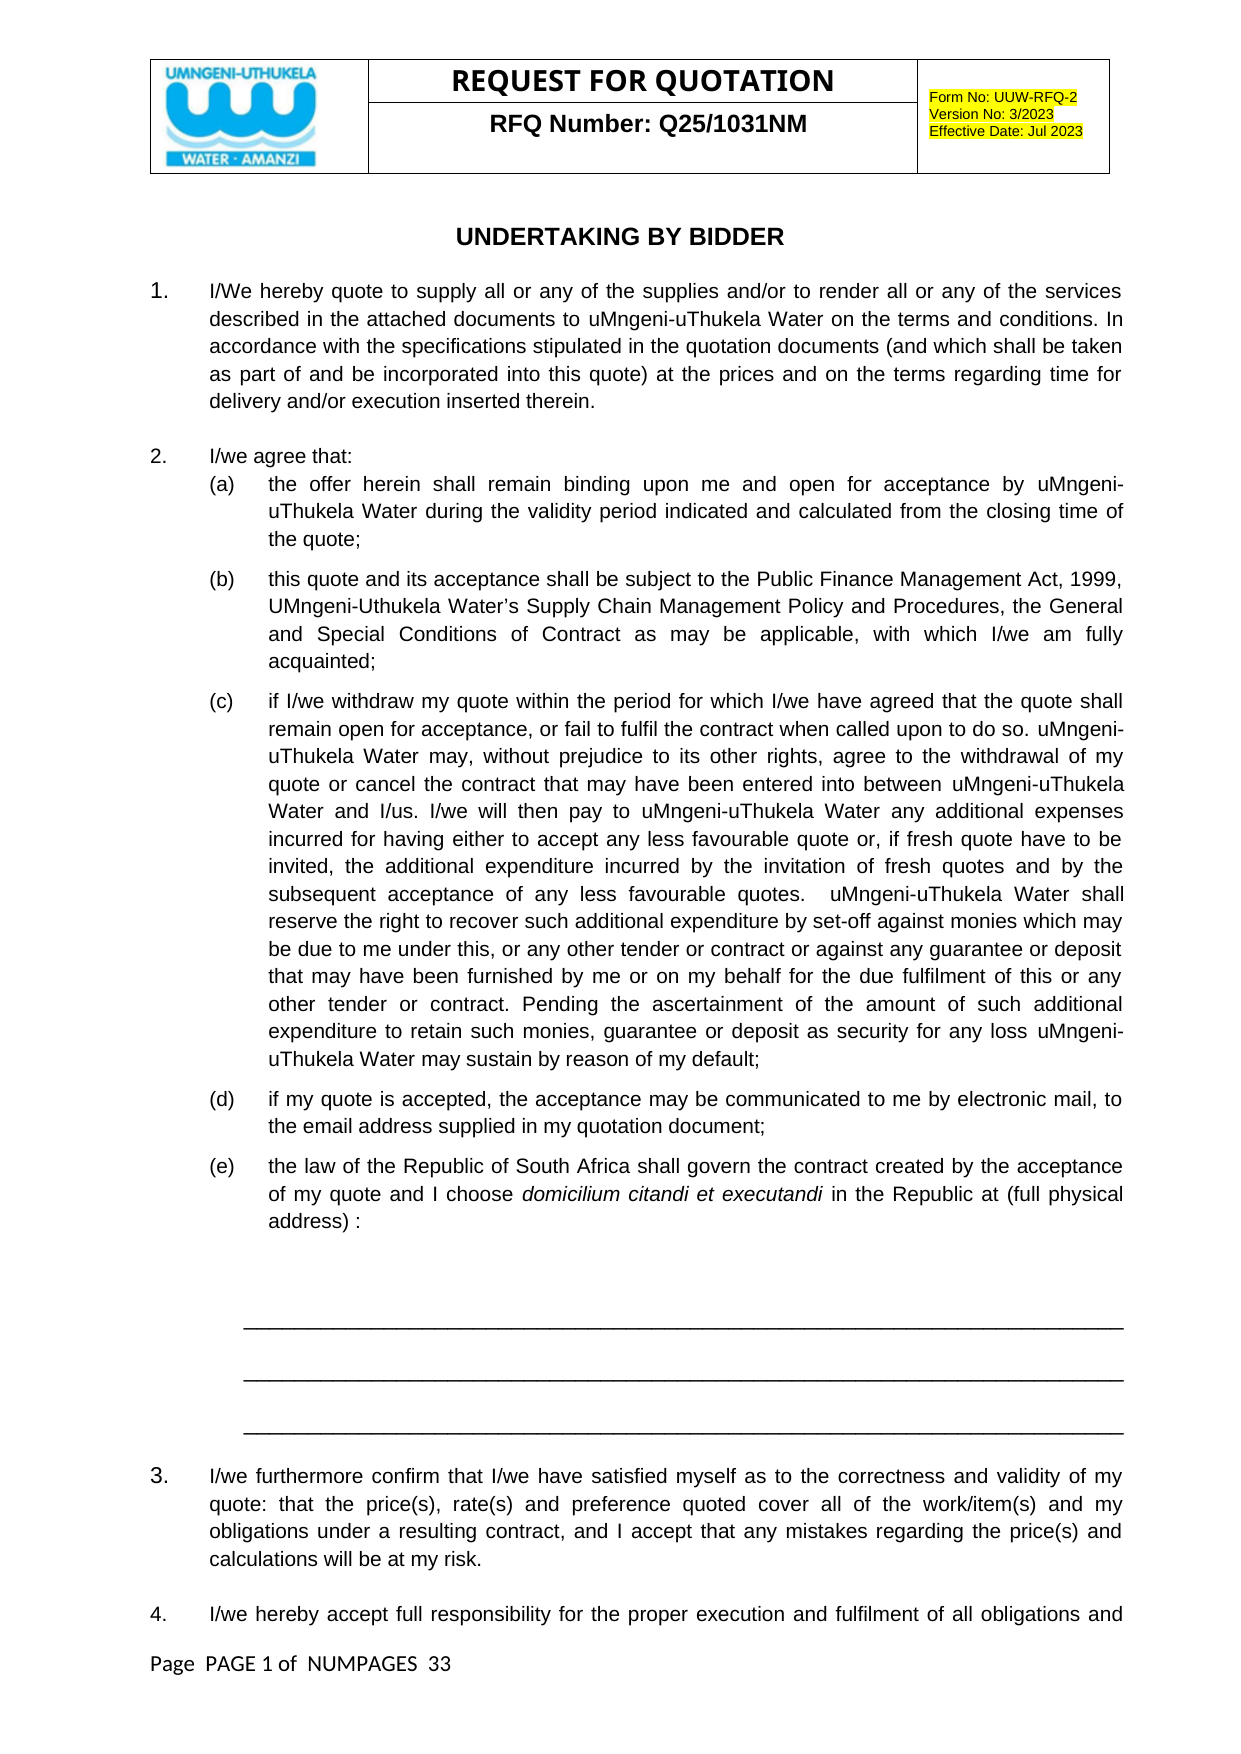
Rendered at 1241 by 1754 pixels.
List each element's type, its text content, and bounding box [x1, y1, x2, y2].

list (d) if my quote is accepted, the acceptance may be communicated to me by electronic mail, to the email address supplied in my quotation document; [209, 1087, 1124, 1138]
list _______________________________________________________________________________________________________________________________________________________________________________________________________________ [185, 1249, 1124, 1436]
list (c) if I/we withdraw my quote within the period for which I/we have agreed that the quote shall remain open for acceptance, or fail to fulfil the contract when called upon to do so. uMngeni-uThukela Water may, without prejudice to its other rights, agree to the withdrawal of my quote or cancel the contract that may have been entered into between uMngeni-uThukela Water and I/us. I/we will then pay to uMngeni-uThukela Water any additional expenses incurred for having either to accept any less favourable quote or, if fresh quote have to be invited, the additional expenditure incurred by the invitation of fresh quotes and by the subsequent acceptance of any less favourable quotes. uMngeni-uThukela Water shall reserve the right to recover such additional expenditure by set-off against monies which may be due to me under this, or any other tender or contract or against any guarantee or deposit that may have been furnished by me or on my behalf for the due fulfilment of this or any other tender or contract. Pending the ascertainment of the amount of such additional expenditure to retain such monies, guarantee or deposit as security for any loss uMngeni-uThukela Water may sustain by reason of my default; [209, 689, 1124, 1071]
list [150, 1602, 1124, 1626]
text UNDERTAKING BY BIDDER [150, 222, 1090, 251]
list 2. I/we agree that: [150, 444, 1124, 468]
list 1. I/We hereby quote to supply all or any of the supplies and/or to render all or any of the services described in the attached documents to uMngeni-uThukela Water on the terms and conditions. In accordance with the specifications stipulated in the quotation documents (and which shall be taken as part of and be incorporated into this quote) at the prices and on the terms regarding time for delivery and/or execution inserted therein. [150, 277, 1124, 413]
list (a) the offer herein shall remain binding upon me and open for acceptance by uMngeni-uThukela Water during the validity period indicated and calculated from the closing time of the quote; [209, 472, 1124, 551]
list 3. I/we furthermore confirm that I/we have satisfied myself as to the correctness and validity of my quote: that the price(s), rate(s) and preference quoted cover all of the work/item(s) and my obligations under a resulting contract, and I accept that any mistakes regarding the price(s) and calculations will be at my risk. [150, 1462, 1124, 1571]
list (b) this quote and its acceptance shall be subject to the Public Finance Management Act, 1999, UMngeni-Uthukela Water’s Supply Chain Management Policy and Procedures, the General and Special Conditions of Contract as may be applicable, with which I/we am fully acquainted; [209, 567, 1124, 673]
list (e) the law of the Republic of South Africa shall govern the contract created by the acceptance of my quote and I choose domicilium citandi et executandi in the Republic at (full physical address) : [209, 1154, 1124, 1233]
